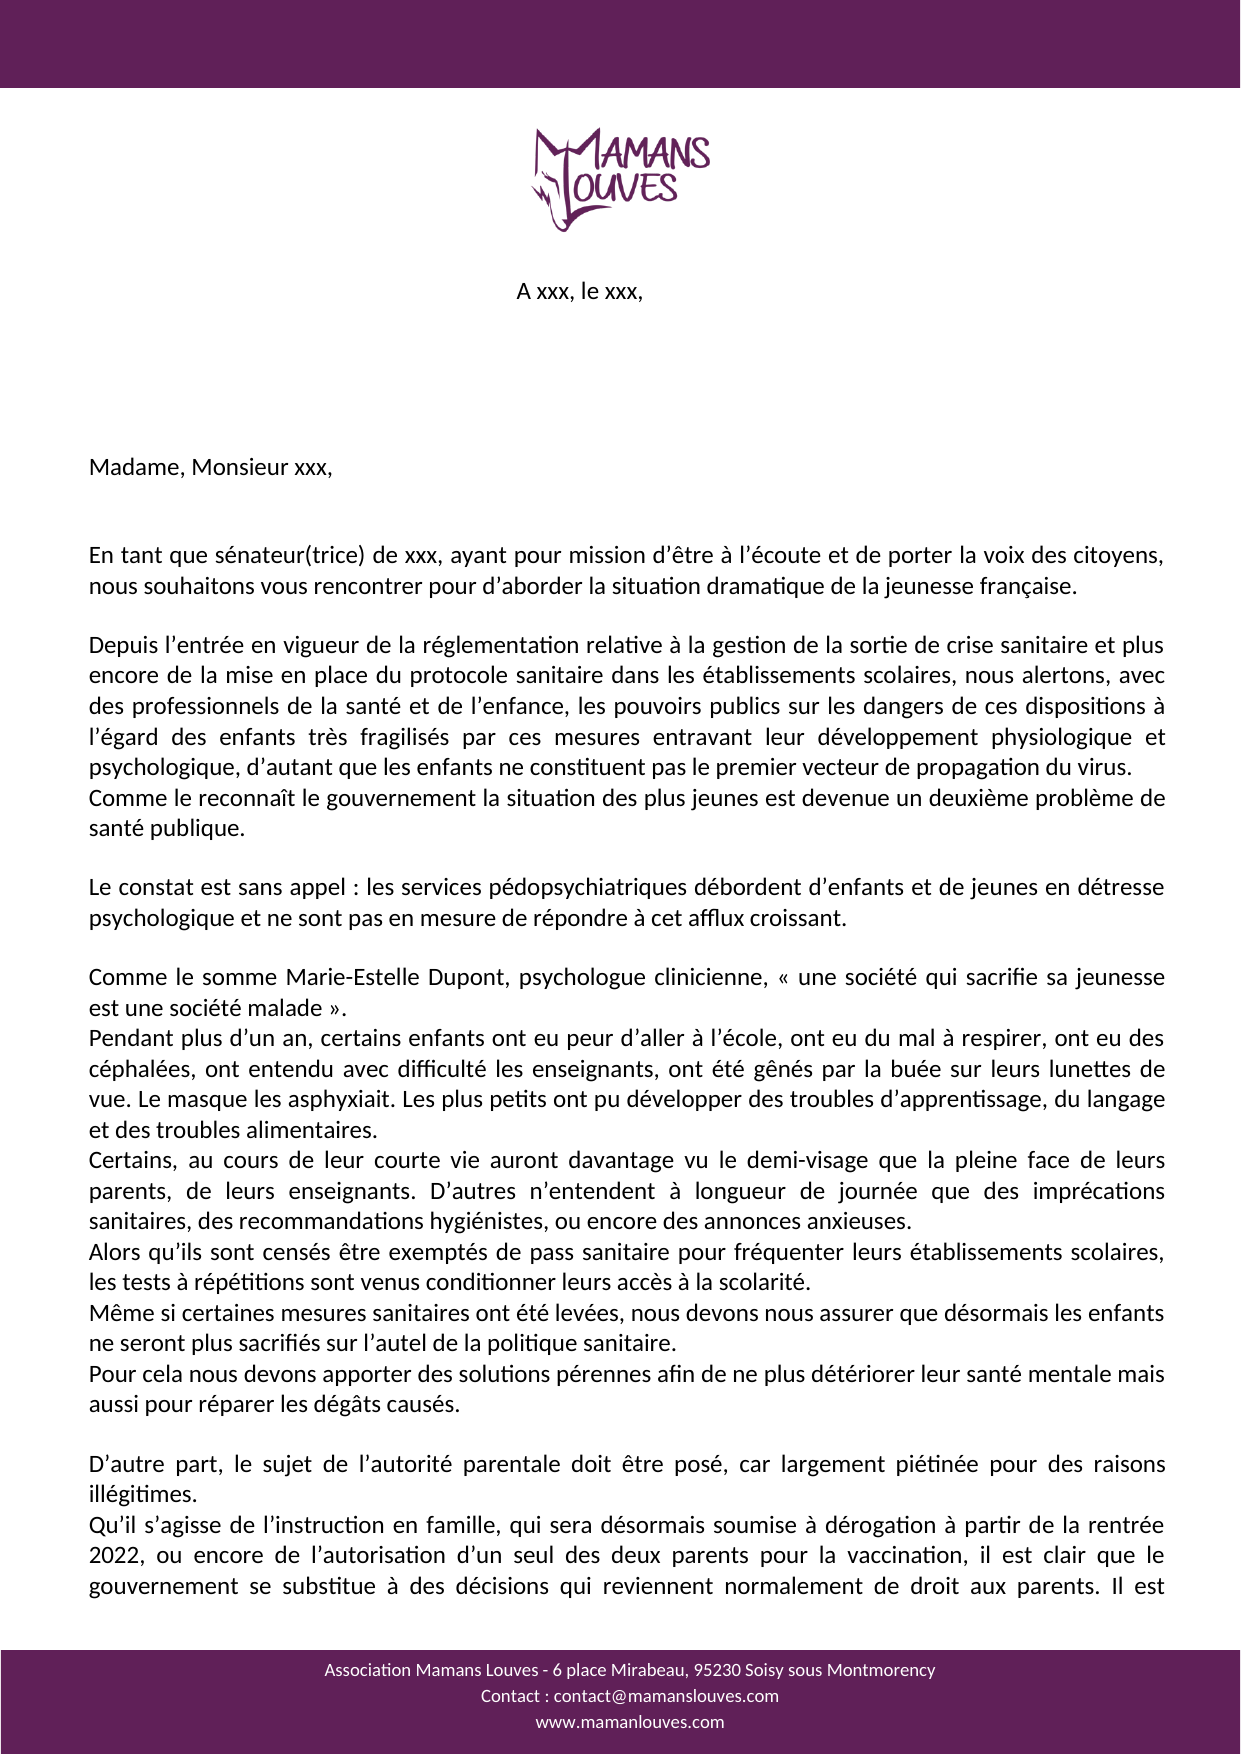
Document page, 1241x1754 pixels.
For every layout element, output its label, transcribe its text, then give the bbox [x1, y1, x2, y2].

text Certains, au cours de leur courte vie auront davantage vu le demi-visage que la pleine face de leurs parents, de leurs enseignants. D’autres n’entendent à longueur de journée que des imprécations sanitaires, des recommandations hygiénistes, ou encore des annonces anxieuses. [88, 1144, 1167, 1236]
text Même si certaines mesures sanitaires ont été levées, nous devons nous assurer que désormais les enfants ne seront plus sacrifiés sur l’autel de la politique sanitaire. [88, 1297, 1167, 1358]
text Comme le reconnaît le gouvernement la situation des plus jeunes est devenue un deuxième problème de santé publique. [88, 782, 1167, 843]
text Depuis l’entrée en vigueur de la réglementation relative à la gestion de la sortie de crise sanitaire et plus encore de la mise en place du protocole sanitaire dans les établissements scolaires, nous alertons, avec des professionnels de la santé et de l’enfance, les pouvoirs publics sur les dangers de ces dispositions à l’égard des enfants très fragilisés par ces mesures entravant leur développement physiologique et psychologique, d’autant que les enfants ne constituent pas le premier vecteur de propagation du virus. [88, 629, 1167, 782]
text Le constat est sans appel : les services pédopsychiatriques débordent d’enfants et de jeunes en détresse psychologique et ne sont pas en mesure de répondre à cet afflux croissant. [88, 872, 1167, 933]
text Alors qu’ils sont censés être exemptés de pass sanitaire pour fréquenter leurs établissements scolaires, les tests à répétitions sont venus conditionner leurs accès à la scolarité. [88, 1236, 1167, 1297]
picture [522, 107, 718, 245]
text Pour cela nous devons apporter des solutions pérennes afin de ne plus détériorer leur santé mentale mais aussi pour réparer les dégâts causés. [88, 1358, 1167, 1419]
text Pendant plus d’un an, certains enfants ont eu peur d’aller à l’école, ont eu du mal à respirer, ont eu des céphalées, ont entendu avec difficulté les enseignants, ont été gênés par la buée sur leurs lunettes de vue. Le masque les asphyxiait. Les plus petits ont pu développer des troubles d’apprentissage, du langage et des troubles alimentaires. [88, 1022, 1167, 1144]
text Comme le somme Marie-Estelle Dupont, psychologue clinicienne, « une société qui sacrifie sa jeunesse est une société malade ». [88, 961, 1167, 1022]
text A xxx, le xxx, [516, 275, 1167, 306]
text D’autre part, le sujet de l’autorité parentale doit être posé, car largement piétinée pour des raisons illégitimes. [88, 1448, 1167, 1509]
text Madame, Monsieur xxx, [88, 451, 1167, 482]
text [88, 1509, 1167, 1601]
text En tant que sénateur(trice) de xxx, ayant pour mission d’être à l’écoute et de porter la voix des citoyens, nous souhaitons vous rencontrer pour d’aborder la situation dramatique de la jeunesse française. [88, 539, 1167, 600]
